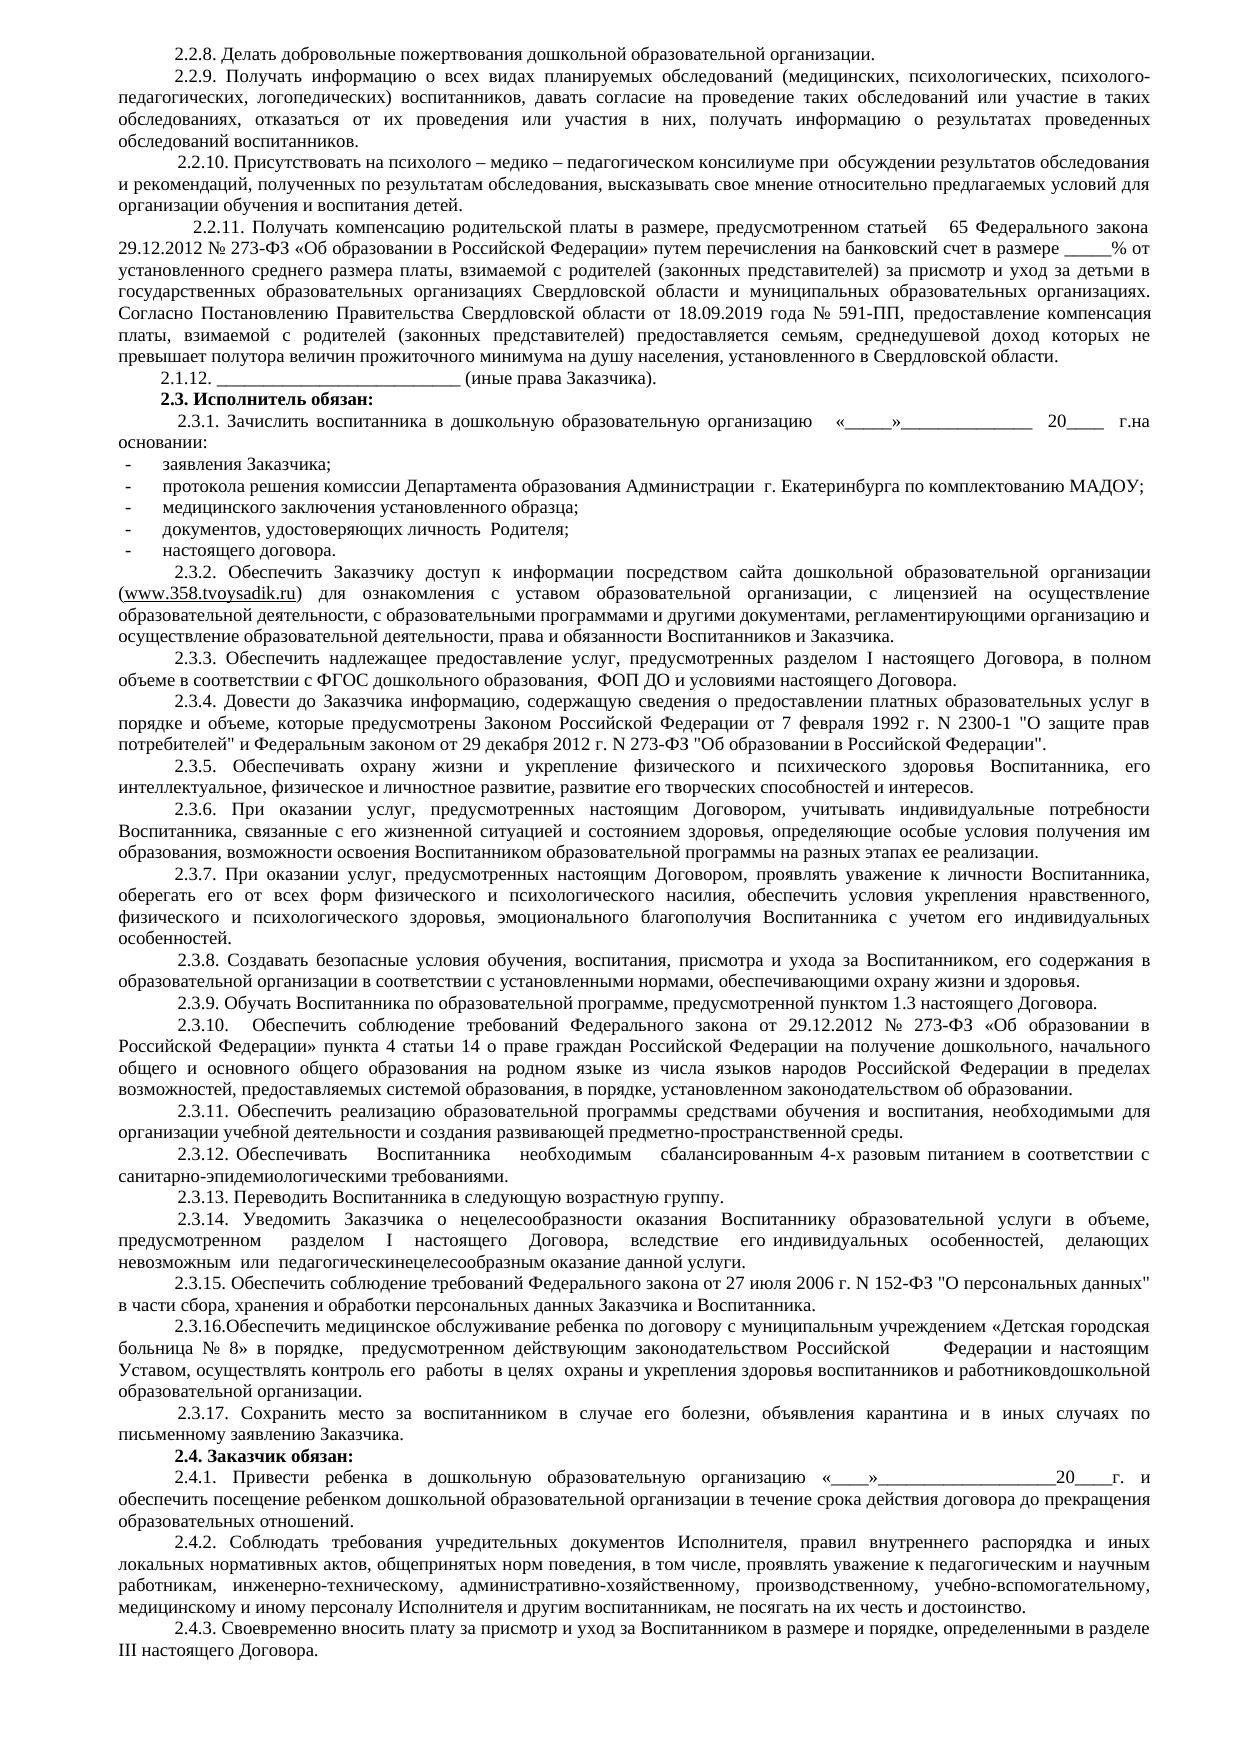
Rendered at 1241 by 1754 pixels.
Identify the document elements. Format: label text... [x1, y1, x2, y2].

text 2.3.7. При оказании услуг, предусмотренных настоящим Договором, проявлять уважение к личности Воспитанника, оберегать его от всех форм физического и психологического насилия, обеспечить условия укрепления нравственного, физического и психологического здоровья, эмоционального благополучия Воспитанника с учетом его индивидуальных особенностей. [118, 863, 1152, 949]
text 2.3.1. Зачислить воспитанника в дошкольную образовательную организацию «_____»______________ 20____ г.на основании: [118, 410, 1152, 453]
text 2.3.3. Обеспечить надлежащее предоставление услуг, предусмотренных разделом I настоящего Договора, в полном объеме в соответствии с ФГОС дошкольного образования, ФОП ДО и условиями настоящего Договора. [118, 647, 1152, 690]
list настоящего договора. [125, 539, 1152, 561]
text 2.2.9. Получать информацию о всех видах планируемых обследований (медицинских, психологических, психолого-педагогических, логопедических) воспитанников, давать согласие на проведение таких обследований или участие в таких обследованиях, отказаться от их проведения или участия в них, получать информацию о результатах проведенных обследований воспитанников. [118, 65, 1152, 151]
list документов, удостоверяющих личность Родителя; [125, 518, 1152, 539]
list заявления Заказчика; [125, 453, 1152, 474]
list протокола решения комиссии Департамента образования Администрации г. Екатеринбурга по комплектованию МАДОУ; [125, 474, 1152, 496]
text 2.4.3. Своевременно вносить плату за присмотр и уход за Воспитанником в размере и порядке, определенными в разделе III настоящего Договора. [118, 1617, 1152, 1660]
text 2.4.2. Соблюдать требования учредительных документов Исполнителя, правил внутреннего распорядка и иных локальных нормативных актов, общепринятых норм поведения, в том числе, проявлять уважение к педагогическим и научным работникам, инженерно-техническому, административно-хозяйственному, производственному, учебно-вспомогательному, медицинскому и иному персоналу Исполнителя и другим воспитанникам, не посягать на их честь и достоинство. [118, 1531, 1152, 1617]
text 2.3.6. При оказании услуг, предусмотренных настоящим Договором, учитывать индивидуальные потребности Воспитанника, связанные с его жизненной ситуацией и состоянием здоровья, определяющие особые условия получения им образования, возможности освоения Воспитанником образовательной программы на разных этапах ее реализации. [118, 798, 1152, 863]
text 2.3.2. Обеспечить Заказчику доступ к информации посредством сайта дошкольной образовательной организации (www.358.tvoysadik.ru) для ознакомления с уставом образовательной организации, с лицензией на осуществление образовательной деятельности, с образовательными программами и другими документами, регламентирующими организацию и осуществление образовательной деятельности, права и обязанности Воспитанников и Заказчика. [118, 561, 1152, 647]
text 2.3.13. Переводить Воспитанника в следующую возрастную группу. [118, 1186, 1152, 1208]
text 2.3.15. Обеспечить соблюдение требований Федерального закона от 27 июля 2006 г. N 152-ФЗ "О персональных данных" в части сбора, хранения и обработки персональных данных Заказчика и Воспитанника. [118, 1272, 1152, 1315]
text 2.2.10. Присутствовать на психолого – медико – педагогическом консилиуме при обсуждении результатов обследования и рекомендаций, полученных по результатам обследования, высказывать свое мнение относительно предлагаемых условий для организации обучения и воспитания детей. [118, 151, 1152, 216]
text 2.4. Заказчик обязан: [118, 1445, 1152, 1466]
text 2.1.12. __________________________ (иные права Заказчика). [118, 367, 1152, 388]
text 2.3. Исполнитель обязан: [118, 388, 1152, 410]
text 2.3.8. Создавать безопасные условия обучения, воспитания, присмотра и ухода за Воспитанником, его содержания в образовательной организации в соответствии с установленными нормами, обеспечивающими охрану жизни и здоровья. [118, 949, 1152, 992]
text 2.3.10. Обеспечить соблюдение требований Федерального закона от 29.12.2012 № 273-ФЗ «Об образовании в Российской Федерации» пункта 4 статьи 14 о праве граждан Российской Федерации на получение дошкольного, начального общего и основного общего образования на родном языке из числа языков народов Российской Федерации в пределах возможностей, предоставляемых системой образования, в порядке, установленном законодательством об образовании. [118, 1013, 1152, 1100]
text 2.3.16.Обеспечить медицинское обслуживание ребенка по договору с муниципальным учреждением «Детская городская больница № 8» в порядке, предусмотренном действующим законодательством Российской Федерации и настоящим Уставом, осуществлять контроль его работы в целях охраны и укрепления здоровья воспитанников и работниковдошкольной образовательной организации. [118, 1315, 1152, 1402]
text 2.3.11. Обеспечить реализацию образовательной программы средствами обучения и воспитания, необходимыми для организации учебной деятельности и создания развивающей предметно-пространственной среды. [118, 1100, 1152, 1143]
text 2.3.4. Довести до Заказчика информацию, содержащую сведения о предоставлении платных образовательных услуг в порядке и объеме, которые предусмотрены Законом Российской Федерации от 7 февраля 1992 г. N 2300-1 "О защите прав потребителей" и Федеральным законом от 29 декабря 2012 г. N 273-ФЗ "Об образовании в Российской Федерации". [118, 690, 1152, 755]
text 2.2.8. Делать добровольные пожертвования дошкольной образовательной организации. [118, 43, 1152, 65]
list медицинского заключения установленного образца; [125, 496, 1152, 518]
text 2.4.1. Привести ребенка в дошкольную образовательную организацию «____»___________________20____г. и обеспечить посещение ребенком дошкольной образовательной организации в течение срока действия договора до прекращения образовательных отношений. [118, 1466, 1152, 1531]
text 2.3.5. Обеспечивать охрану жизни и укрепление физического и психического здоровья Воспитанника, его интеллектуальное, физическое и личностное развитие, развитие его творческих способностей и интересов. [118, 755, 1152, 798]
text 2.3.12. Обеспечивать Воспитанника необходимым сбалансированным 4-х разовым питанием в соответствии с санитарно-эпидемиологическими требованиями. [118, 1143, 1152, 1186]
text 2.2.11. Получать компенсацию родительской платы в размере, предусмотренном статьей 65 Федерального закона 29.12.2012 № 273-ФЗ «Об образовании в Российской Федерации» путем перечисления на банковский счет в размере _____% от установленного среднего размера платы, взимаемой с родителей (законных представителей) за присмотр и уход за детьми в государственных образовательных организациях Свердловской области и муниципальных образовательных организациях. Согласно Постановлению Правительства Свердловской области от 18.09.2019 года № 591-ПП, предоставление компенсация платы, взимаемой с родителей (законных представителей) предоставляется семьям, среднедушевой доход которых не превышает полутора величин прожиточного минимума на душу населения, установленного в Свердловской области. [118, 216, 1152, 367]
text 2.3.9. Обучать Воспитанника по образовательной программе, предусмотренной пунктом 1.3 настоящего Договора. [118, 992, 1152, 1013]
text 2.3.14. Уведомить Заказчика о нецелесообразности оказания Воспитаннику образовательной услуги в объеме, предусмотренном разделом I настоящего Договора, вследствие его индивидуальных особенностей, делающих невозможным или педагогическинецелесообразным оказание данной услуги. [118, 1208, 1152, 1272]
text 2.3.17. Сохранить место за воспитанником в случае его болезни, объявления карантина и в иных случаях по письменному заявлению Заказчика. [118, 1402, 1152, 1445]
